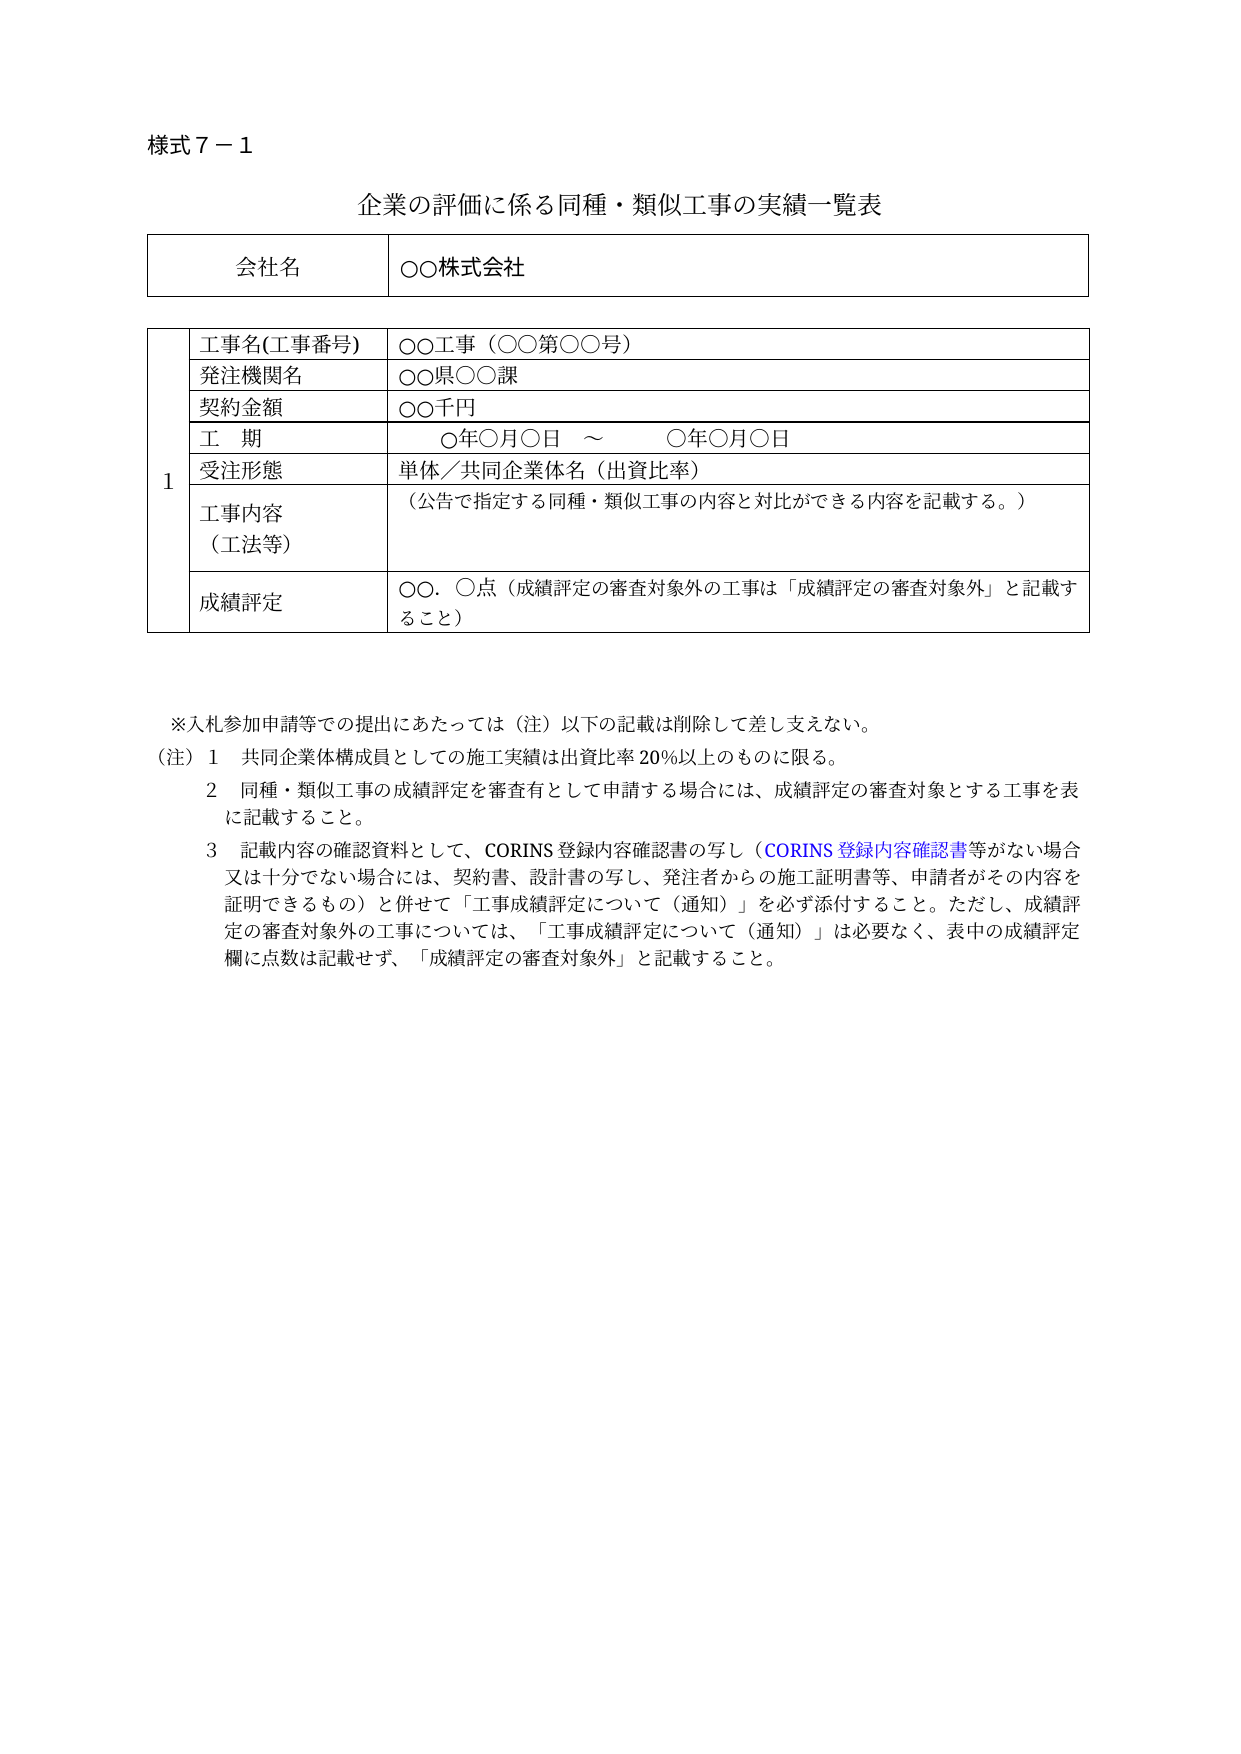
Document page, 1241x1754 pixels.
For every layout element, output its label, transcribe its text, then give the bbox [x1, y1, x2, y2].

table_header １ [148, 329, 189, 632]
table_cell ○年○月○日 ～ ○年○月○日 [388, 423, 1089, 453]
table_cell 受注形態 [190, 454, 387, 484]
text 様式７－１ [148, 113, 1117, 174]
text ３ 記載内容の確認資料として、CORINS登録内容確認書の写し（CORINS登録内容確認書等がない場合又は十分でない場合には、契約書、設計書の写し、発注者からの施工証明書等、申請者がその内容を証明できるもの）と併せて「工事成績評定について（通知）」を必ず添付すること。ただし、成績評定の審査対象外の工事については、「工事成績評定について（通知）」は必要なく、表中の成績評定欄に点数は記載せず、「成績評定の審査対象外」と記載すること。 [202, 836, 1082, 971]
table_cell 単体／共同企業体名（出資比率） [388, 454, 1089, 484]
text ２ 同種・類似工事の成績評定を審査有として申請する場合には、成績評定の審査対象とする工事を表に記載すること。 [202, 776, 1082, 830]
text ※入札参加申請等での提出にあたっては（注）以下の記載は削除して差し支えない。 [171, 710, 1092, 737]
table_header 工事名(工事番号) [190, 329, 387, 359]
table_cell （公告で指定する同種・類似工事の内容と対比ができる内容を記載する。） [388, 485, 1089, 571]
table_header ○○株式会社 [389, 235, 1088, 296]
table_cell 工 期 [190, 423, 387, 453]
table_cell 成績評定 [190, 572, 387, 632]
table_cell 工事内容 （工法等） [190, 485, 387, 571]
table_cell 契約金額 [190, 391, 387, 421]
table_cell 発注機関名 [190, 360, 387, 390]
text 企業の評価に係る同種・類似工事の実績一覧表 [148, 174, 1092, 234]
table_cell ○○県○○課 [388, 360, 1089, 390]
table_cell ○○千円 [388, 391, 1089, 421]
table_header ○○工事（○○第○○号） [388, 329, 1089, 359]
text （注）１ 共同企業体構成員としての施工実績は出資比率20％以上のものに限る。 [148, 743, 1088, 770]
table_header 会社名 [148, 235, 388, 296]
table_cell ○○．○点（成績評定の審査対象外の工事は「成績評定の審査対象外」と記載すること） [388, 572, 1089, 632]
